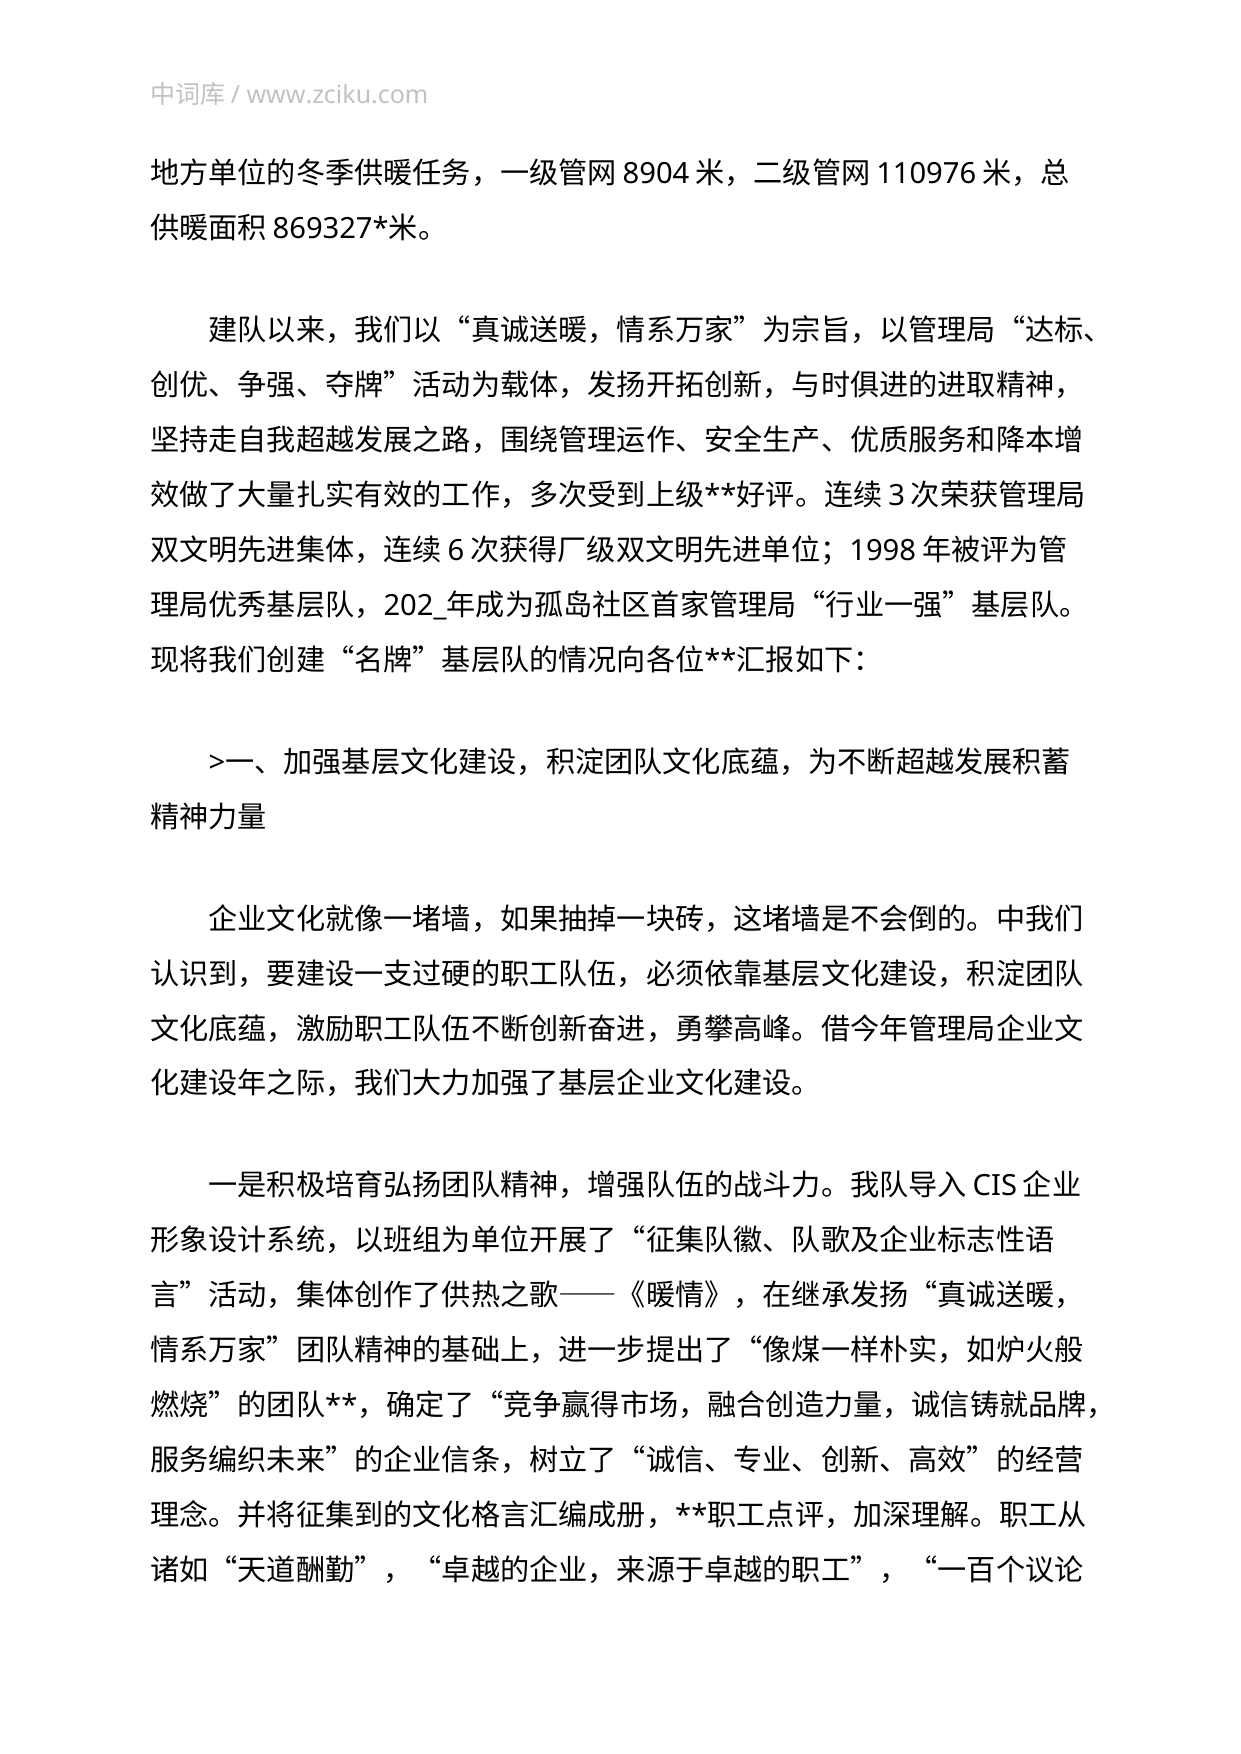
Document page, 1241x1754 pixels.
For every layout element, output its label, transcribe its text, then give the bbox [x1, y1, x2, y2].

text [150, 1162, 1090, 1589]
text >一、加强基层文化建设，积淀团队文化底蕴，为不断超越发展积蓄精神力量 [150, 739, 1090, 836]
text 企业文化就像一堵墙，如果抽掉一块砖，这堵墙是不会倒的。中我们认识到，要建设一支过硬的职工队伍，必须依靠基层文化建设，积淀团队文化底蕴，激励职工队伍不断创新奋进，勇攀高峰。借今年管理局企业文化建设年之际，我们大力加强了基层企业文化建设。 [150, 895, 1090, 1102]
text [150, 150, 1090, 247]
text 建队以来，我们以“真诚送暖，情系万家”为宗旨，以管理局“达标、创优、争强、夺牌”活动为载体，发扬开拓创新，与时俱进的进取精神，坚持走自我超越发展之路，围绕管理运作、安全生产、优质服务和降本增效做了大量扎实有效的工作，多次受到上级**好评。连续3次荣获管理局双文明先进集体，连续6次获得厂级双文明先进单位；1998年被评为管理局优秀基层队，202_年成为孤岛社区首家管理局“行业一强”基层队。现将我们创建“名牌”基层队的情况向各位**汇报如下： [150, 307, 1090, 679]
